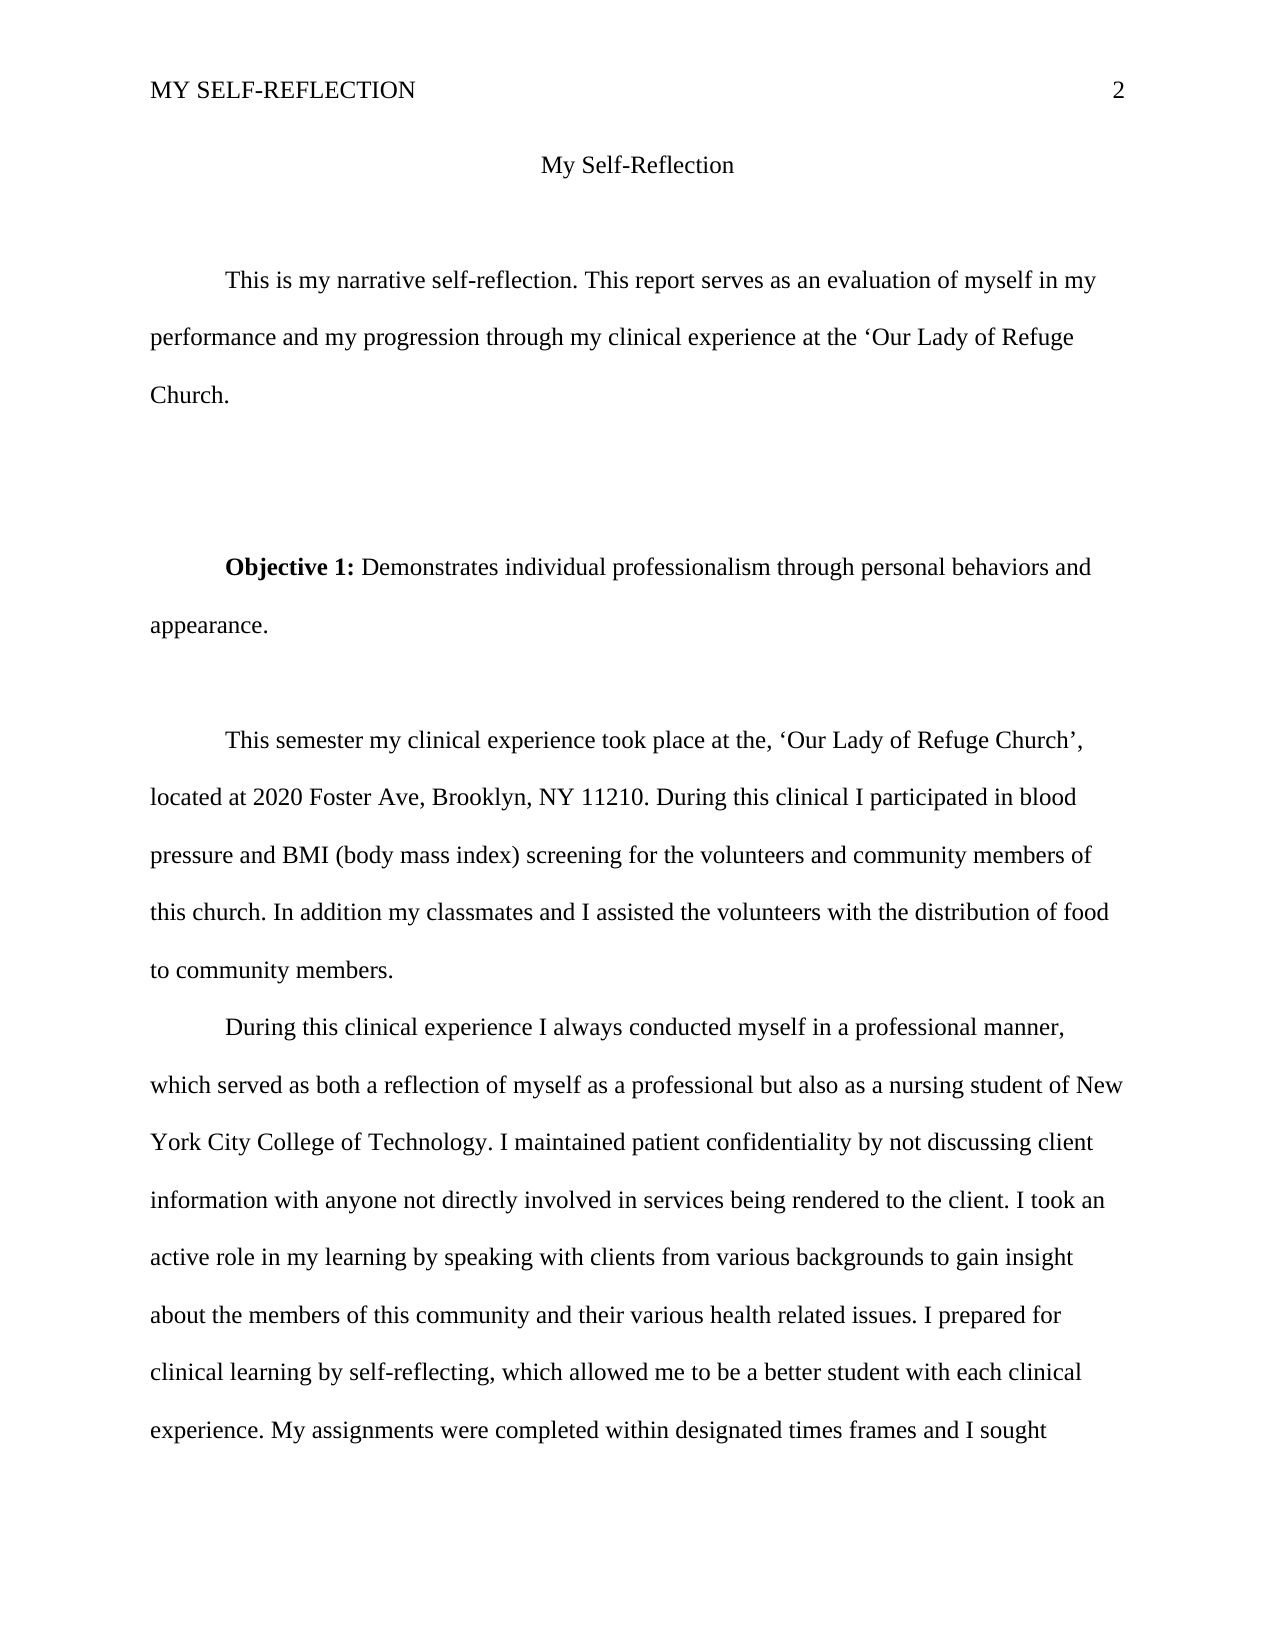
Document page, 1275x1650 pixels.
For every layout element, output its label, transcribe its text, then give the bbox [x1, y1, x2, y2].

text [150, 1012, 1125, 1444]
text Objective 1: Demonstrates individual professionalism through personal behaviors and appearance. [150, 552, 1125, 639]
text This is my narrative self-reflection. This report serves as an evaluation of myself in my performance and my progression through my clinical experience at the ‘Our Lady of Refuge Church. [150, 265, 1125, 409]
text This semester my clinical experience took place at the, ‘Our Lady of Refuge Church’, located at 2020 Foster Ave, Brooklyn, NY 11210. During this clinical I participated in blood pressure and BMI (body mass index) screening for the volunteers and community members of this church. In addition my classmates and I assisted the volunteers with the distribution of food to community members. [150, 725, 1125, 984]
subtitle My Self-Reflection [150, 150, 1125, 179]
